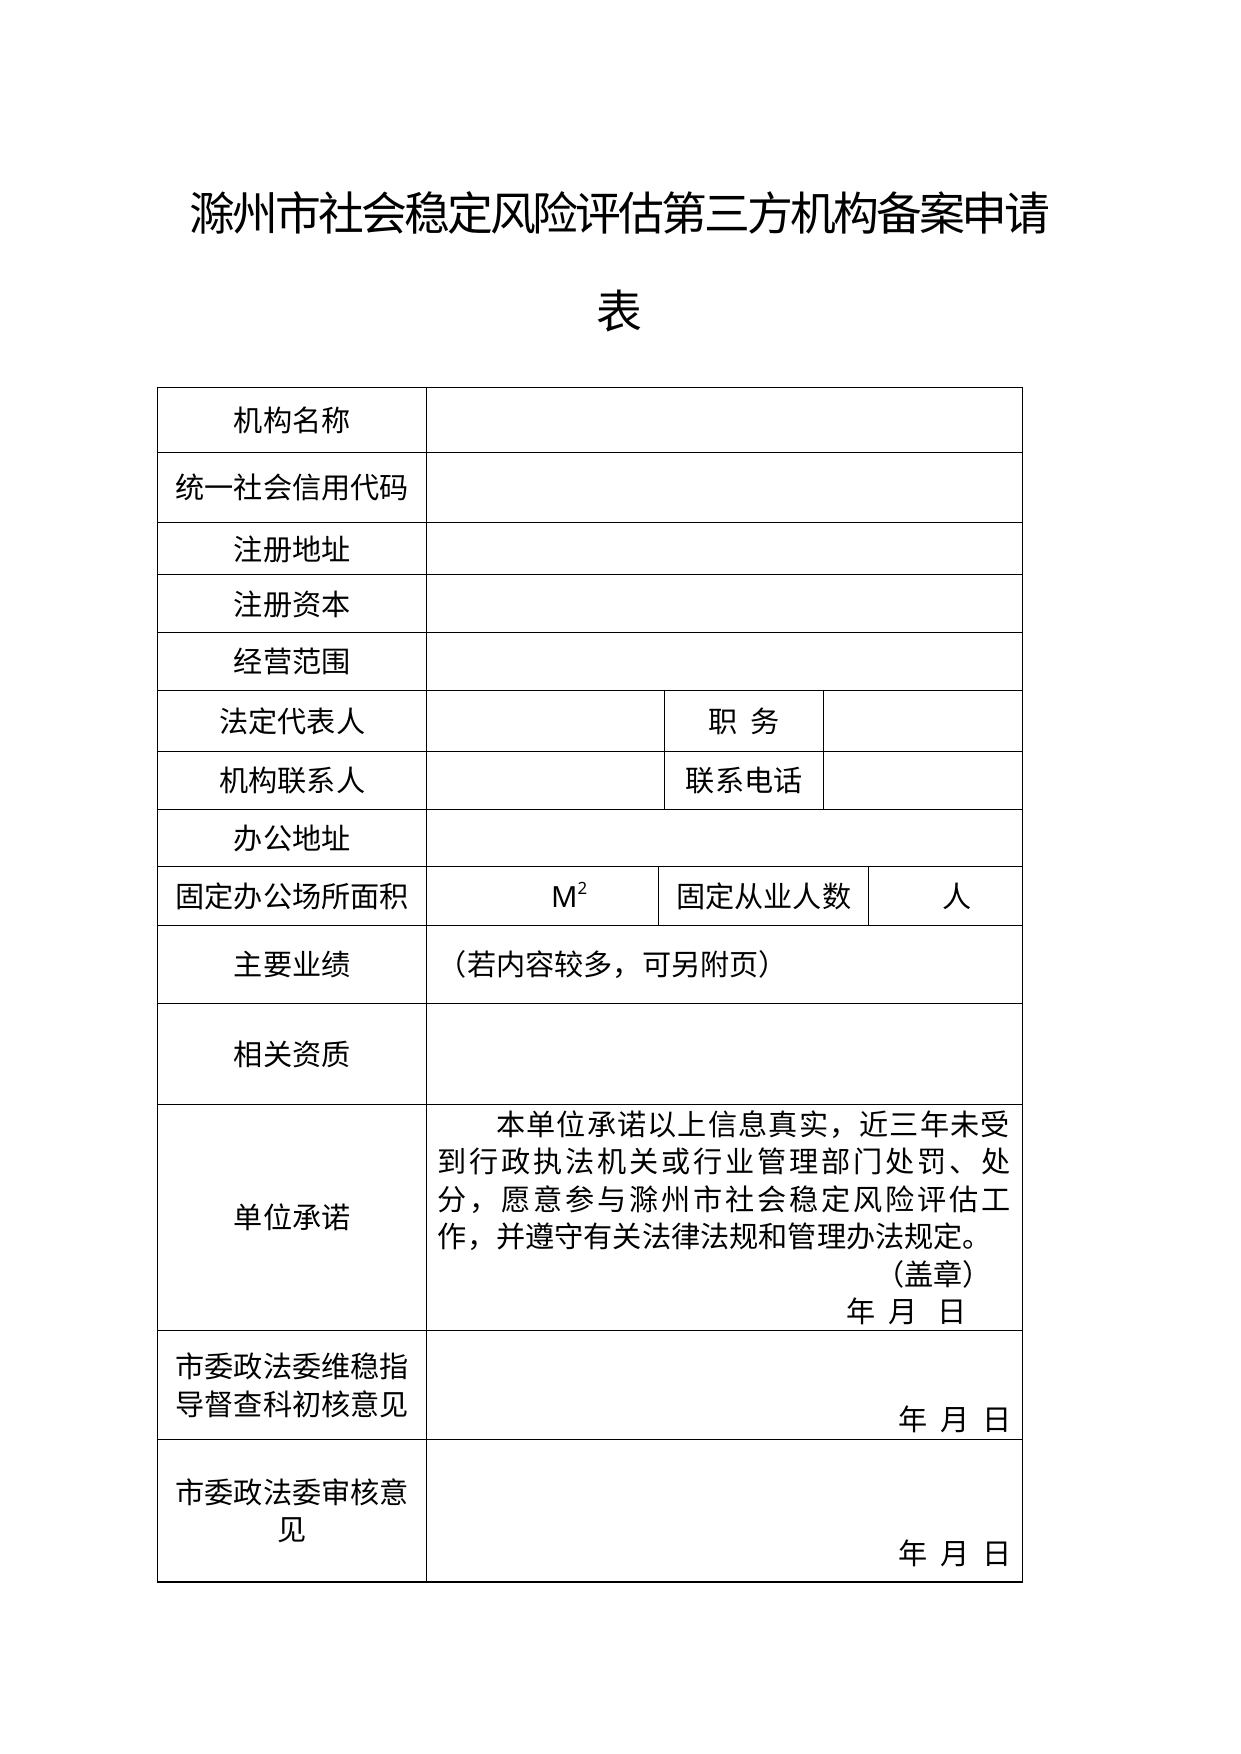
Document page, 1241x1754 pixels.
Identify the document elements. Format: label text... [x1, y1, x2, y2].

table_cell 职 务 [665, 691, 823, 751]
table_cell 联系电话 [665, 752, 823, 808]
table_cell [427, 752, 664, 808]
table_cell 固定从业人数 [659, 867, 868, 925]
table_cell [427, 691, 664, 751]
table_cell [427, 575, 1022, 632]
text 滁州市社会稳定风险评估第三方机构备案申请表 [187, 162, 1053, 357]
table_cell （若内容较多，可另附页） [427, 926, 1022, 1003]
table_cell 统一社会信用代码 [158, 453, 426, 522]
table_cell 注册地址 [158, 523, 426, 574]
table_cell 市委政法委审核意见 [158, 1440, 426, 1581]
table_cell 相关资质 [158, 1004, 426, 1104]
table_cell M2 [427, 867, 658, 925]
table_cell [427, 523, 1022, 574]
table_cell 年 月 日 [427, 1440, 1022, 1581]
table_cell 办公地址 [158, 810, 426, 866]
table_cell [427, 810, 1022, 866]
table_cell [427, 633, 1022, 690]
table_cell 年 月 日 [427, 1331, 1022, 1439]
table_cell 人 [869, 867, 1022, 925]
table_cell [427, 1004, 1022, 1104]
table_cell [427, 453, 1022, 522]
table_header 机构名称 [158, 388, 426, 452]
table_cell 固定办公场所面积 [158, 867, 426, 925]
table_cell [824, 752, 1022, 808]
table_header [427, 388, 1022, 452]
table_cell [824, 691, 1022, 751]
table_cell 市委政法委维稳指导督查科初核意见 [158, 1331, 426, 1439]
table_cell 法定代表人 [158, 691, 426, 751]
table_cell 机构联系人 [158, 752, 426, 808]
table_cell 注册资本 [158, 575, 426, 632]
table_cell 单位承诺 [158, 1105, 426, 1330]
table_cell 经营范围 [158, 633, 426, 690]
table_cell 本单位承诺以上信息真实，近三年未受到行政执法机关或行业管理部门处罚、处分，愿意参与滁州市社会稳定风险评估工作，并遵守有关法律法规和管理办法规定。 （盖章） 年 月 日 [427, 1105, 1022, 1330]
table_cell 主要业绩 [158, 926, 426, 1003]
